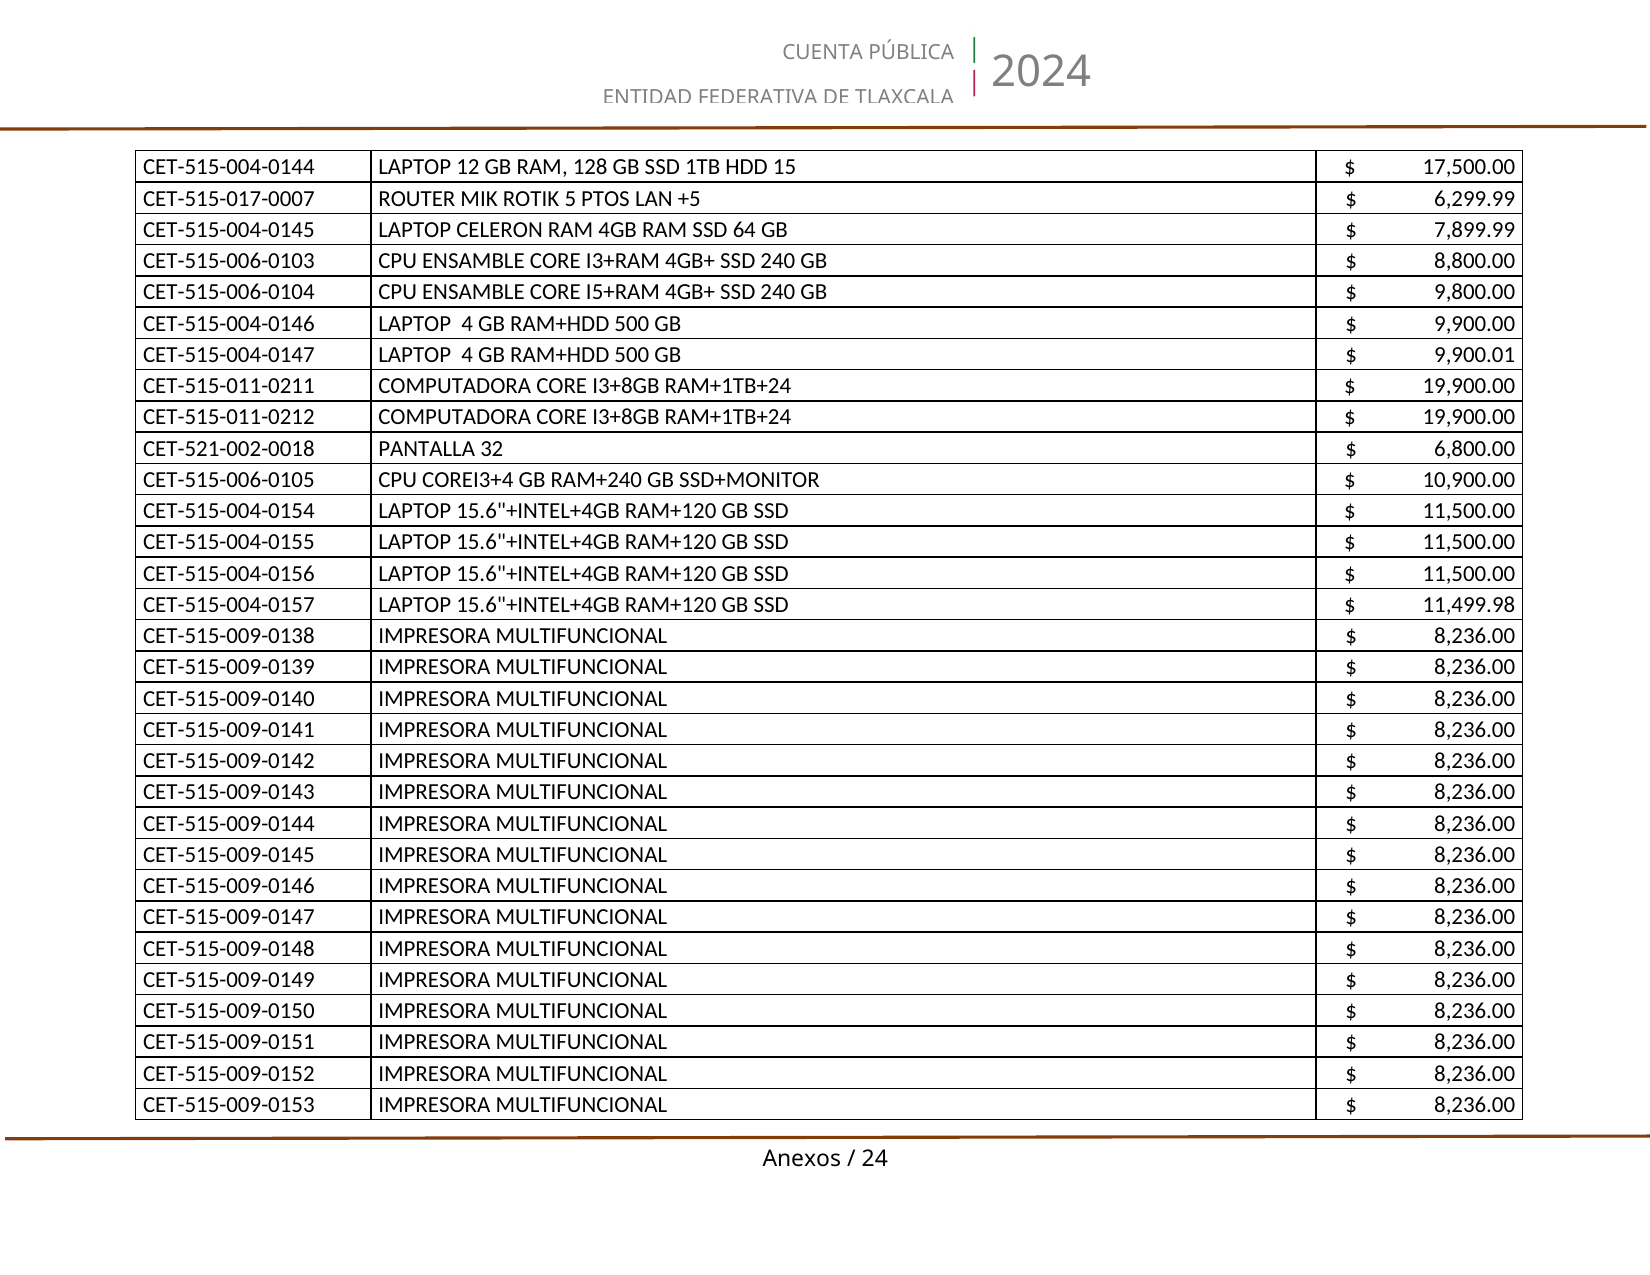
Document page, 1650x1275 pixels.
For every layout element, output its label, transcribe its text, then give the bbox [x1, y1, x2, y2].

table_cell CET-515-006-0104 [136, 277, 370, 306]
table_cell $ 11,500.00 [1317, 527, 1522, 556]
table_cell IMPRESORA MULTIFUNCIONAL [372, 745, 1315, 775]
table_cell COMPUTADORA CORE I3+8GB RAM+1TB+24 [372, 370, 1315, 400]
table_cell CET-515-004-0145 [136, 214, 370, 244]
table_cell CET-515-009-0146 [136, 870, 370, 900]
table_cell CET-515-009-0150 [136, 995, 370, 1025]
table_cell ROUTER MIK ROTIK 5 PTOS LAN +5 [372, 183, 1315, 212]
table_cell $ 8,800.00 [1317, 245, 1522, 275]
table_cell CET-515-009-0142 [136, 745, 370, 775]
table_cell $ 8,236.00 [1317, 652, 1522, 681]
table_cell $ 11,500.00 [1317, 495, 1522, 525]
table_cell $ 17,500.00 [1317, 151, 1522, 181]
table_cell IMPRESORA MULTIFUNCIONAL [372, 714, 1315, 744]
table_cell $ 9,900.01 [1317, 339, 1522, 369]
table_cell IMPRESORA MULTIFUNCIONAL [372, 870, 1315, 900]
table_cell CET-515-011-0212 [136, 402, 370, 431]
table_cell CPU COREI3+4 GB RAM+240 GB SSD+MONITOR [372, 464, 1315, 494]
table_cell $ 19,900.00 [1317, 370, 1522, 400]
table_cell $ 8,236.00 [1317, 933, 1522, 962]
table_cell CET-515-009-0138 [136, 620, 370, 650]
table_cell LAPTOP CELERON RAM 4GB RAM SSD 64 GB [372, 214, 1315, 244]
table_cell $ 8,236.00 [1317, 1058, 1522, 1087]
table_cell $ 9,800.00 [1317, 277, 1522, 306]
table_cell CET-515-009-0143 [136, 777, 370, 806]
table_cell IMPRESORA MULTIFUNCIONAL [372, 933, 1315, 962]
table_cell $ 8,236.00 [1317, 745, 1522, 775]
table_cell CET-515-009-0152 [136, 1058, 370, 1087]
table_cell IMPRESORA MULTIFUNCIONAL [372, 808, 1315, 837]
table_cell CET-515-009-0149 [136, 964, 370, 994]
table_cell LAPTOP 15.6"+INTEL+4GB RAM+120 GB SSD [372, 495, 1315, 525]
table_cell CPU ENSAMBLE CORE I5+RAM 4GB+ SSD 240 GB [372, 277, 1315, 306]
table_cell CET-515-009-0153 [136, 1089, 370, 1119]
table_cell $ 8,236.00 [1317, 964, 1522, 994]
table_cell CET-515-009-0148 [136, 933, 370, 962]
table_cell LAPTOP 15.6"+INTEL+4GB RAM+120 GB SSD [372, 558, 1315, 587]
table_cell IMPRESORA MULTIFUNCIONAL [372, 620, 1315, 650]
table_cell IMPRESORA MULTIFUNCIONAL [372, 683, 1315, 712]
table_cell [372, 1089, 1315, 1119]
table_cell LAPTOP 15.6"+INTEL+4GB RAM+120 GB SSD [372, 589, 1315, 619]
table_cell CET-521-002-0018 [136, 433, 370, 462]
table_cell CET-515-006-0103 [136, 245, 370, 275]
table_cell COMPUTADORA CORE I3+8GB RAM+1TB+24 [372, 402, 1315, 431]
table_cell IMPRESORA MULTIFUNCIONAL [372, 777, 1315, 806]
table_cell $ 6,299.99 [1317, 183, 1522, 212]
table_cell CET-515-009-0139 [136, 652, 370, 681]
table_cell $ 8,236.00 [1317, 714, 1522, 744]
table_cell CET-515-004-0157 [136, 589, 370, 619]
table_cell CET-515-004-0155 [136, 527, 370, 556]
picture [968, 28, 985, 99]
table_cell IMPRESORA MULTIFUNCIONAL [372, 995, 1315, 1025]
table_cell $ 6,800.00 [1317, 433, 1522, 462]
table_cell $ 8,236.00 [1317, 902, 1522, 931]
table_cell CET-515-004-0144 [136, 151, 370, 181]
table_cell $ 8,236.00 [1317, 1027, 1522, 1056]
table_cell CET-515-017-0007 [136, 183, 370, 212]
table_cell CET-515-009-0141 [136, 714, 370, 744]
table_cell CET-515-004-0147 [136, 339, 370, 369]
table_cell $ 8,236.00 [1317, 995, 1522, 1025]
table_cell LAPTOP 4 GB RAM+HDD 500 GB [372, 308, 1315, 337]
table_cell $ 7,899.99 [1317, 214, 1522, 244]
table_cell CET-515-009-0145 [136, 839, 370, 869]
table_cell CET-515-011-0211 [136, 370, 370, 400]
table_cell IMPRESORA MULTIFUNCIONAL [372, 902, 1315, 931]
table_cell CPU ENSAMBLE CORE I3+RAM 4GB+ SSD 240 GB [372, 245, 1315, 275]
table_cell PANTALLA 32 [372, 433, 1315, 462]
table_cell IMPRESORA MULTIFUNCIONAL [372, 964, 1315, 994]
table_cell CET-515-004-0156 [136, 558, 370, 587]
table_cell $ 9,900.00 [1317, 308, 1522, 337]
table_cell CET-515-006-0105 [136, 464, 370, 494]
table_cell LAPTOP 15.6"+INTEL+4GB RAM+120 GB SSD [372, 527, 1315, 556]
table_cell CET-515-009-0144 [136, 808, 370, 837]
table_cell $ 8,236.00 [1317, 870, 1522, 900]
table_cell CET-515-009-0151 [136, 1027, 370, 1056]
table_cell IMPRESORA MULTIFUNCIONAL [372, 652, 1315, 681]
table_cell CET-515-009-0147 [136, 902, 370, 931]
table_cell $ 8,236.00 [1317, 777, 1522, 806]
table_cell $ 8,236.00 [1317, 1089, 1522, 1119]
table_cell CET-515-009-0140 [136, 683, 370, 712]
table_cell $ 10,900.00 [1317, 464, 1522, 494]
table_cell LAPTOP 4 GB RAM+HDD 500 GB [372, 339, 1315, 369]
table_cell $ 11,500.00 [1317, 558, 1522, 587]
table_cell IMPRESORA MULTIFUNCIONAL [372, 1058, 1315, 1087]
table_cell $ 8,236.00 [1317, 683, 1522, 712]
table_cell IMPRESORA MULTIFUNCIONAL [372, 1027, 1315, 1056]
table_cell IMPRESORA MULTIFUNCIONAL [372, 839, 1315, 869]
table_cell $ 11,499.98 [1317, 589, 1522, 619]
table_cell $ 19,900.00 [1317, 402, 1522, 431]
table_cell CET-515-004-0146 [136, 308, 370, 337]
table_cell CET-515-004-0154 [136, 495, 370, 525]
table_cell $ 8,236.00 [1317, 839, 1522, 869]
table_cell LAPTOP 12 GB RAM, 128 GB SSD 1TB HDD 15 [372, 151, 1315, 181]
table_cell $ 8,236.00 [1317, 620, 1522, 650]
table_cell $ 8,236.00 [1317, 808, 1522, 837]
